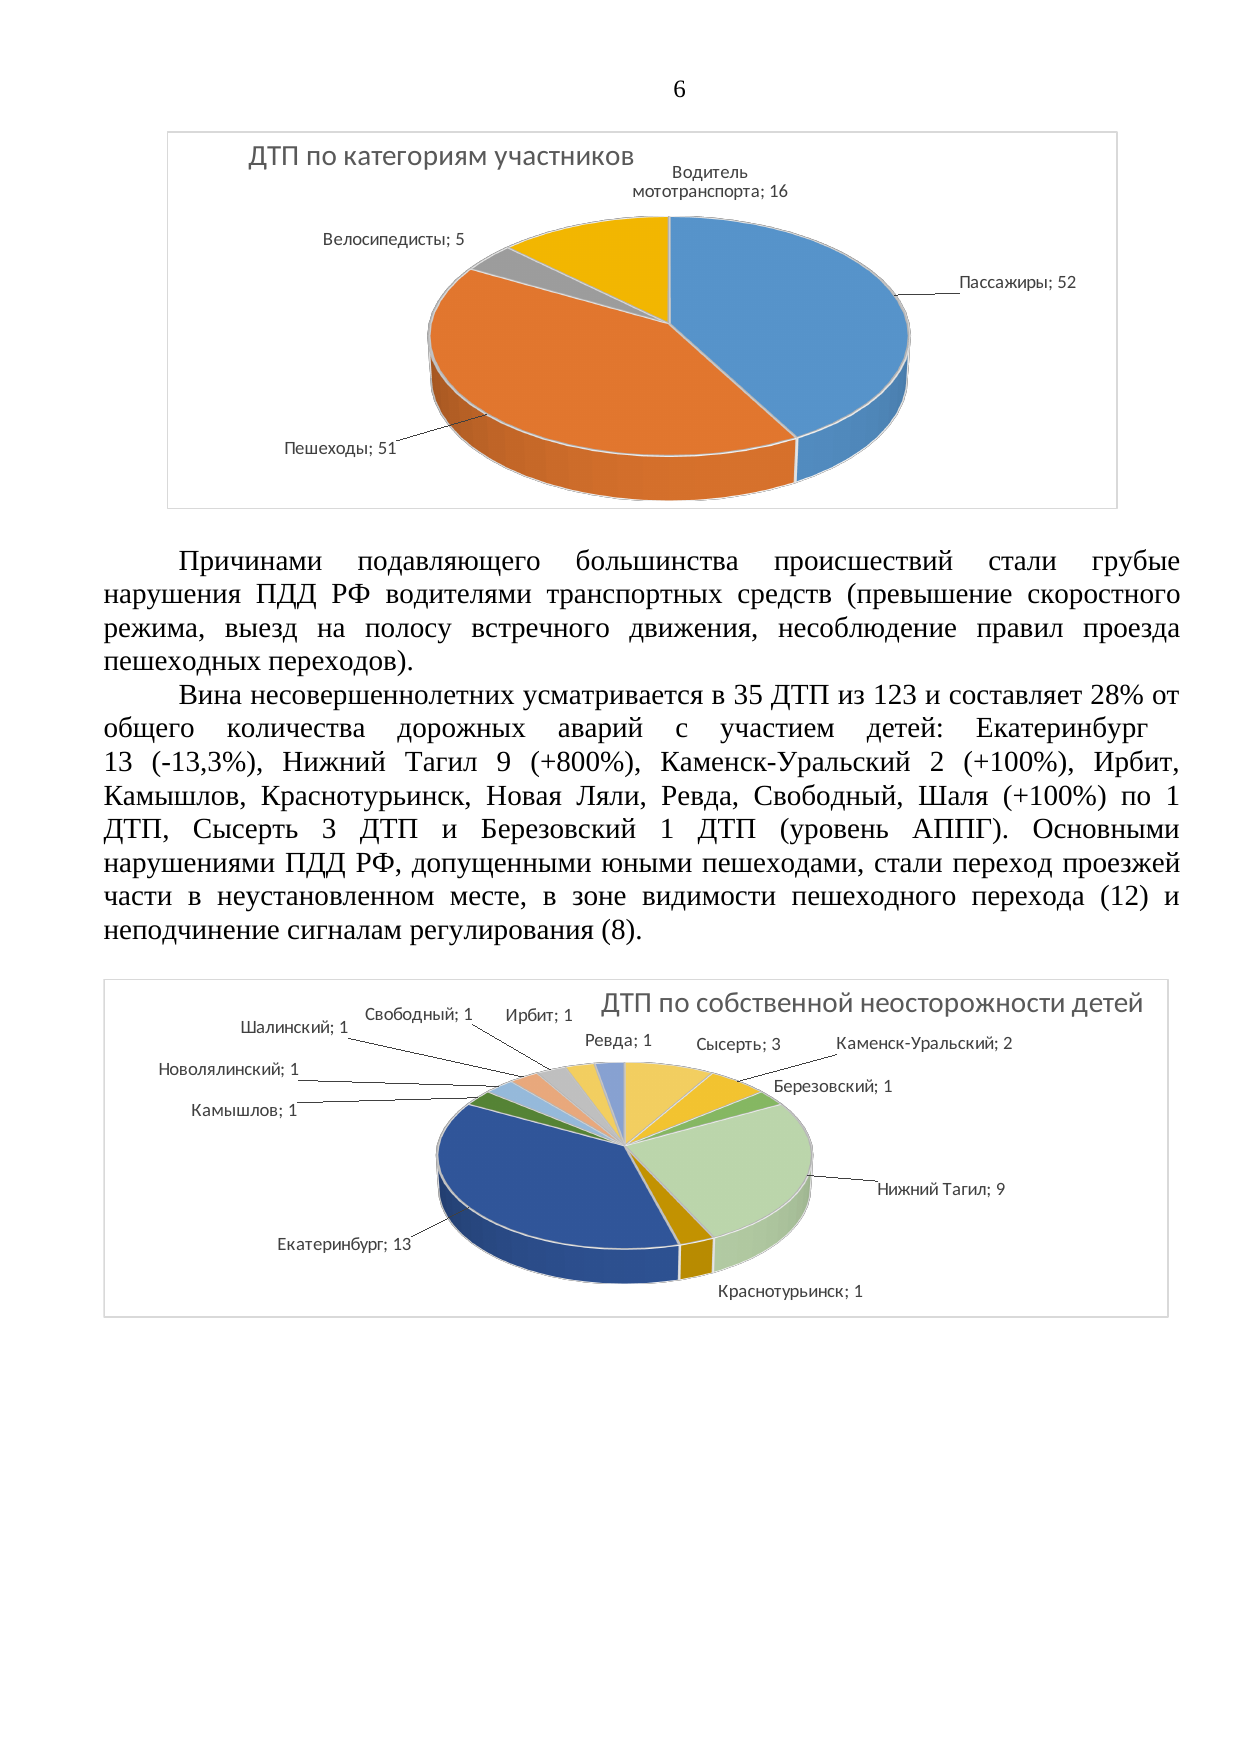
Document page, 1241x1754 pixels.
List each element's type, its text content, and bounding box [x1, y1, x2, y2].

text Вина несовершеннолетних усматривается в 35 ДТП из 123 и составляет 28% от общего количества дорожных аварий с участием детей: Екатеринбург 13 (-13,3%), Нижний Тагил 9 (+800%), Каменск-Уральский 2 (+100%), Ирбит, Камышлов, Краснотурьинск, Новая Ляли, Ревда, Свободный, Шаля (+100%) по 1 ДТП, Сысерть 3 ДТП и Березовский 1 ДТП (уровень АППГ). Основными нарушениями ПДД РФ, допущенными юными пешеходами, стали переход проезжей части в неустановленном месте, в зоне видимости пешеходного перехода (12) и неподчинение сигналам регулирования (8). [103, 677, 1181, 945]
text Причинами подавляющего большинства происшествий стали грубые нарушения ПДД РФ водителями транспортных средств (превышение скоростного режима, выезд на полосу встречного движения, несоблюдение правил проезда пешеходных переходов). [103, 543, 1181, 677]
